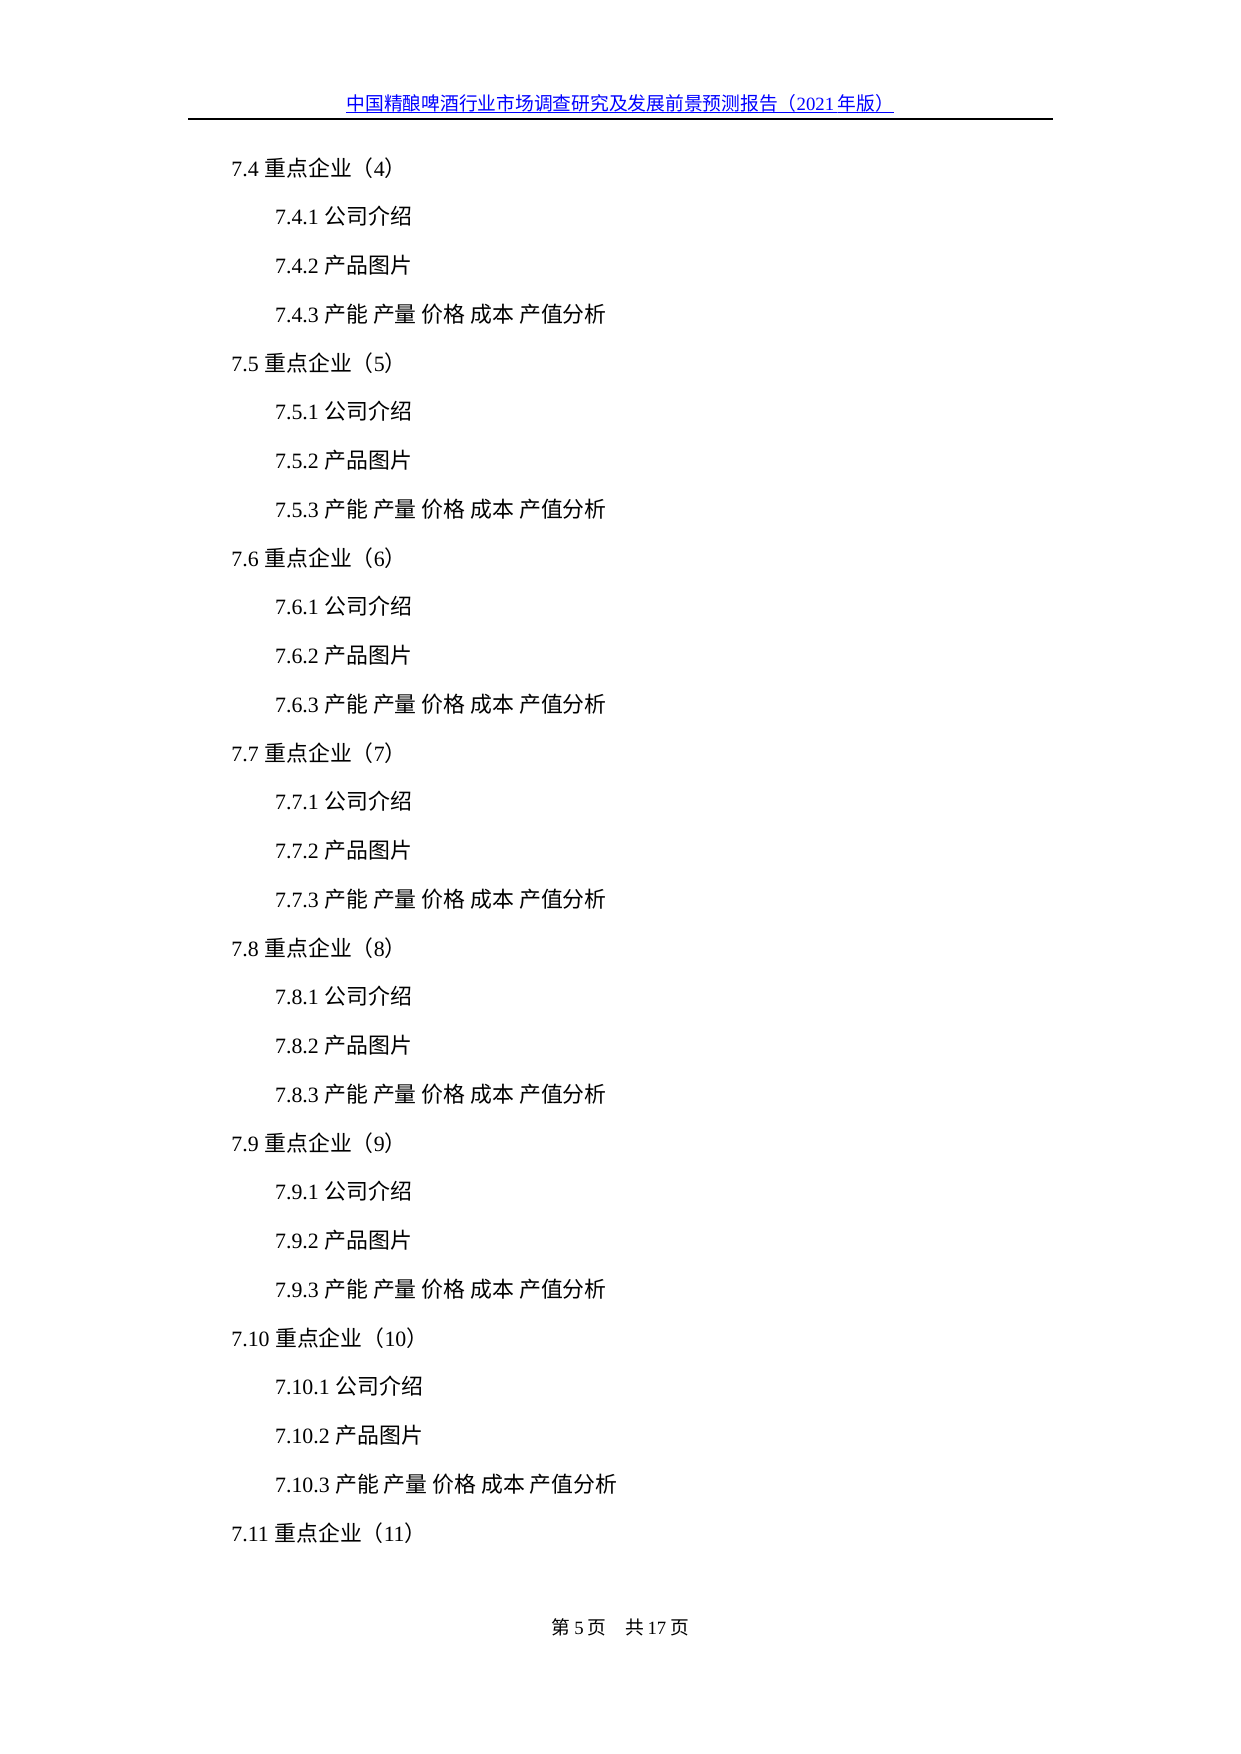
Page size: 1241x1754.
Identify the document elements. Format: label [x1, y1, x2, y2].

text [187, 150, 1053, 1548]
